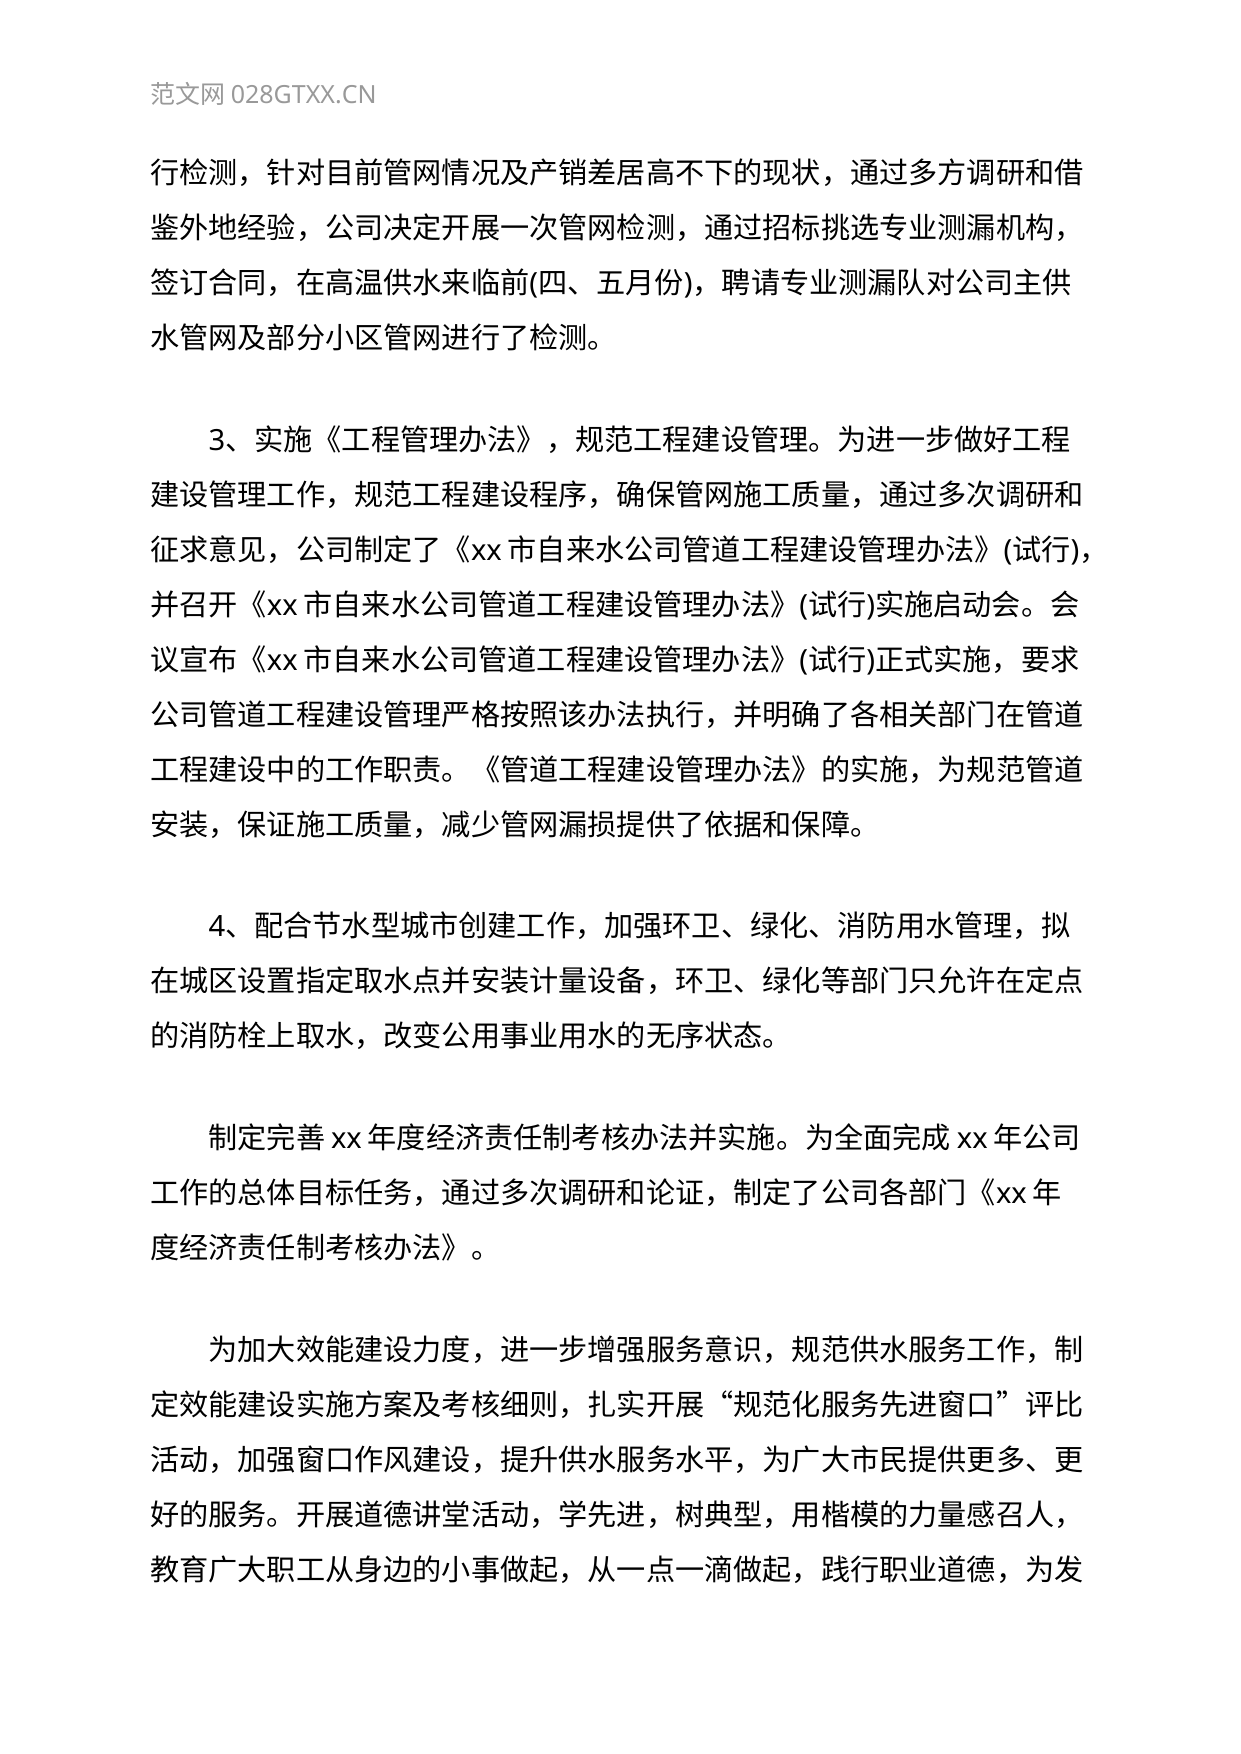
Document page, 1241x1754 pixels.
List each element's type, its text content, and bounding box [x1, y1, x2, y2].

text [150, 150, 1090, 357]
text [150, 1326, 1090, 1588]
text 制定完善xx年度经济责任制考核办法并实施。为全面完成xx年公司工作的总体目标任务，通过多次调研和论证，制定了公司各部门《xx年度经济责任制考核办法》。 [150, 1115, 1090, 1267]
text 3、实施《工程管理办法》，规范工程建设管理。为进一步做好工程建设管理工作，规范工程建设程序，确保管网施工质量，通过多次调研和征求意见，公司制定了《xx市自来水公司管道工程建设管理办法》(试行)，并召开《xx市自来水公司管道工程建设管理办法》(试行)实施启动会。会议宣布《xx市自来水公司管道工程建设管理办法》(试行)正式实施，要求公司管道工程建设管理严格按照该办法执行，并明确了各相关部门在管道工程建设中的工作职责。《管道工程建设管理办法》的实施，为规范管道安装，保证施工质量，减少管网漏损提供了依据和保障。 [150, 417, 1090, 843]
text 4、配合节水型城市创建工作，加强环卫、绿化、消防用水管理，拟在城区设置指定取水点并安装计量设备，环卫、绿化等部门只允许在定点的消防栓上取水，改变公用事业用水的无序状态。 [150, 903, 1090, 1055]
